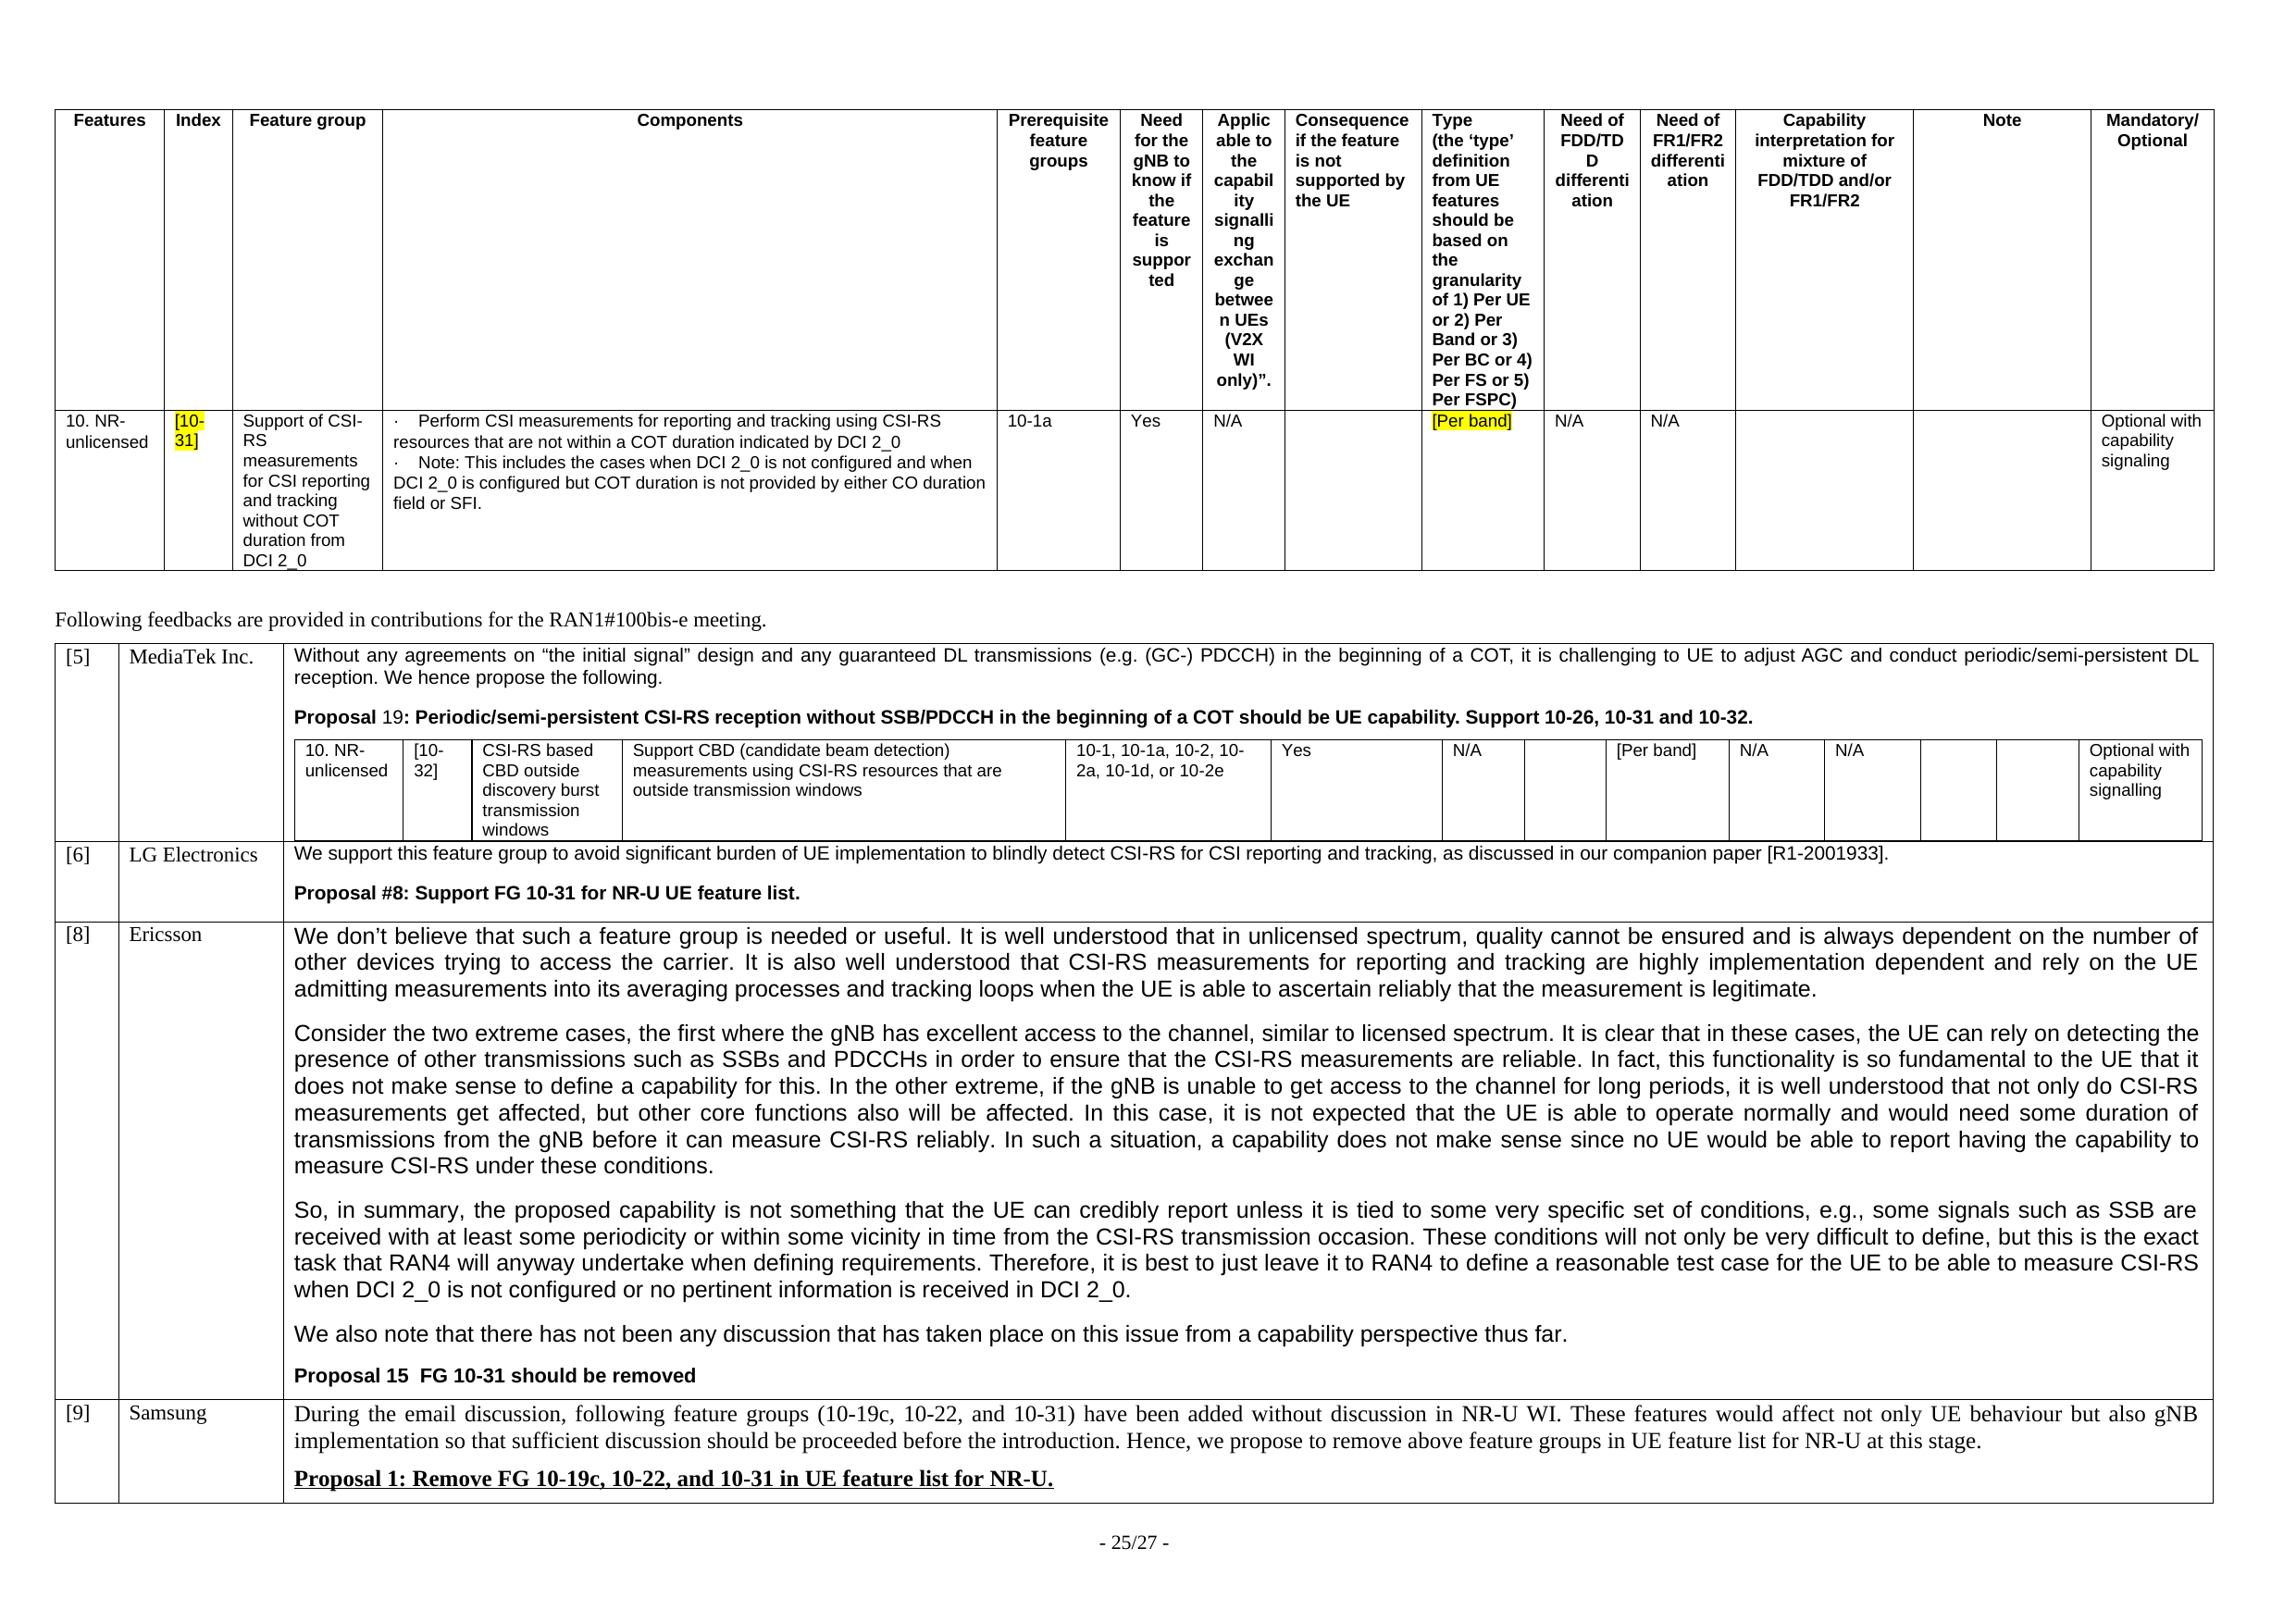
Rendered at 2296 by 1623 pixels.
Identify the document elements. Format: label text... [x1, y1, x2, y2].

table_cell 10-1a [998, 411, 1120, 570]
table_header Need of FDD/TDD differentiation [1545, 110, 1640, 410]
table_header Consequence if the feature is not supported by the UE [1285, 110, 1421, 410]
table_cell N/A [1545, 411, 1640, 570]
table_cell 10. NR-unlicensed [56, 411, 164, 570]
table_header Capability interpretation for mixture of FDD/TDD and/or FR1/FR2 [1736, 110, 1913, 410]
table_header Components [383, 110, 997, 410]
table_header MediaTek Inc. [119, 644, 283, 841]
table_header Without any agreements on “the initial signal” design and any guaranteed DL transmissions (e.g. (GC-) PDCCH) in the beginning of a COT, it is challenging to UE to adjust AGC and conduct periodic/semi-persistent DL reception. We hence propose the following. Proposal 9: Periodic/semi-persistent CSI-RS reception without SSB/PDCCH in the beginning of a COT should be UE capability. Support 10-26, 10-31 and 10-32. [284, 644, 2213, 841]
table_cell · Perform CSI measurements for reporting and tracking using CSI-RS resources that are not within a COT duration indicated by DCI 2_0 · Note: This includes the cases when DCI 2_0 is not configured and when DCI 2_0 is configured but COT duration is not provided by either CO duration field or SFI. [383, 411, 997, 570]
table_header Type (the ‘type’ definition from UE features should be based on the granularity of 1) Per UE or 2) Per Band or 3) Per BC or 4) Per FS or 5) Per FSPC) [1422, 110, 1544, 410]
table_cell N/A [1203, 411, 1285, 570]
table_cell [1736, 411, 1913, 570]
table_header Feature group [233, 110, 382, 410]
table_cell [10-31] [165, 411, 232, 570]
table_cell [6] [56, 842, 118, 922]
table_cell During the email discussion, following feature groups (10-19c, 10-22, and 10-31) have been added without discussion in NR-U WI. These features would affect not only UE behaviour but also gNB implementation so that sufficient discussion should be proceeded before the introduction. Hence, we propose to remove above feature groups in UE feature list for NR-U at this stage. Proposal 1: Remove FG 10-19c, 10-22, and 10-31 in UE feature list for NR-U. [284, 1400, 2213, 1503]
table_header Features [56, 110, 164, 410]
table_cell LG Electronics [119, 842, 283, 922]
table_cell Optional with capability signaling [2091, 411, 2214, 570]
table_cell [8] [56, 923, 118, 1399]
table_cell [1285, 411, 1421, 570]
table_header Index [165, 110, 232, 410]
table_header [5] [56, 644, 118, 841]
table_cell [1914, 411, 2091, 570]
table_header Applicable to the capability signalling exchange between UEs (V2X WI only)”. [1203, 110, 1285, 410]
table_cell Yes [1121, 411, 1202, 570]
table_cell We don’t believe that such a feature group is needed or useful. It is well understood that in unlicensed spectrum, quality cannot be ensured and is always dependent on the number of other devices trying to access the carrier. It is also well understood that CSI-RS measurements for reporting and tracking are highly implementation dependent and rely on the UE admitting measurements into its averaging processes and tracking loops when the UE is able to ascertain reliably that the measurement is legitimate. Consider the two extreme cases, the first where the gNB has excellent access to the channel, similar to licensed spectrum. It is clear that in these cases, the UE can rely on detecting the presence of other transmissions such as SSBs and PDCCHs in order to ensure that the CSI-RS measurements are reliable. In fact, this functionality is so fundamental to the UE that it does not make sense to define a capability for this. In the other extreme, if the gNB is unable to get access to the channel for long periods, it is well understood that not only do CSI-RS measurements get affected, but other core functions also will be affected. In this case, it is not expected that the UE is able to operate normally and would need some duration of transmissions from the gNB before it can measure CSI-RS reliably. In such a situation, a capability does not make sense since no UE would be able to report having the capability to measure CSI-RS under these conditions. So, in summary, the proposed capability is not something that the UE can credibly report unless it is tied to some very specific set of conditions, e.g., some signals such as SSB are received with at least some periodicity or within some vicinity in time from the CSI-RS transmission occasion. These conditions will not only be very difficult to define, but this is the exact task that RAN4 will anyway undertake when defining requirements. Therefore, it is best to just leave it to RAN4 to define a reasonable test case for the UE to be able to measure CSI-RS when DCI 2_0 is not configured or no pertinent information is received in DCI 2_0. We also note that there has not been any discussion that has taken place on this issue from a capability perspective thus far. FG 10-31 should be removed [284, 923, 2213, 1399]
table_cell Samsung [119, 1400, 283, 1503]
table_cell [9] [56, 1400, 118, 1503]
table_cell N/A [1641, 411, 1735, 570]
table_cell [Per band] [1422, 411, 1544, 570]
table_header Note [1914, 110, 2091, 410]
table_header Mandatory/Optional [2091, 110, 2214, 410]
text Following feedbacks are provided in contributions for the RAN1#100bis-e meeting. [55, 607, 2214, 631]
table_cell Ericsson [119, 923, 283, 1399]
table_header Need for the gNB to know if the feature is supported [1121, 110, 1202, 410]
table_header Prerequisite feature groups [998, 110, 1120, 410]
table_cell We support this feature group to avoid significant burden of UE implementation to blindly detect CSI-RS for CSI reporting and tracking, as discussed in our companion paper [R1-2001933]. Proposal #8: Support FG 10-31 for NR-U UE feature list. [284, 842, 2213, 922]
table_cell Support of CSI-RS measurements for CSI reporting and tracking without COT duration from DCI 2_0 [233, 411, 382, 570]
table_header Need of FR1/FR2 differentiation [1641, 110, 1735, 410]
